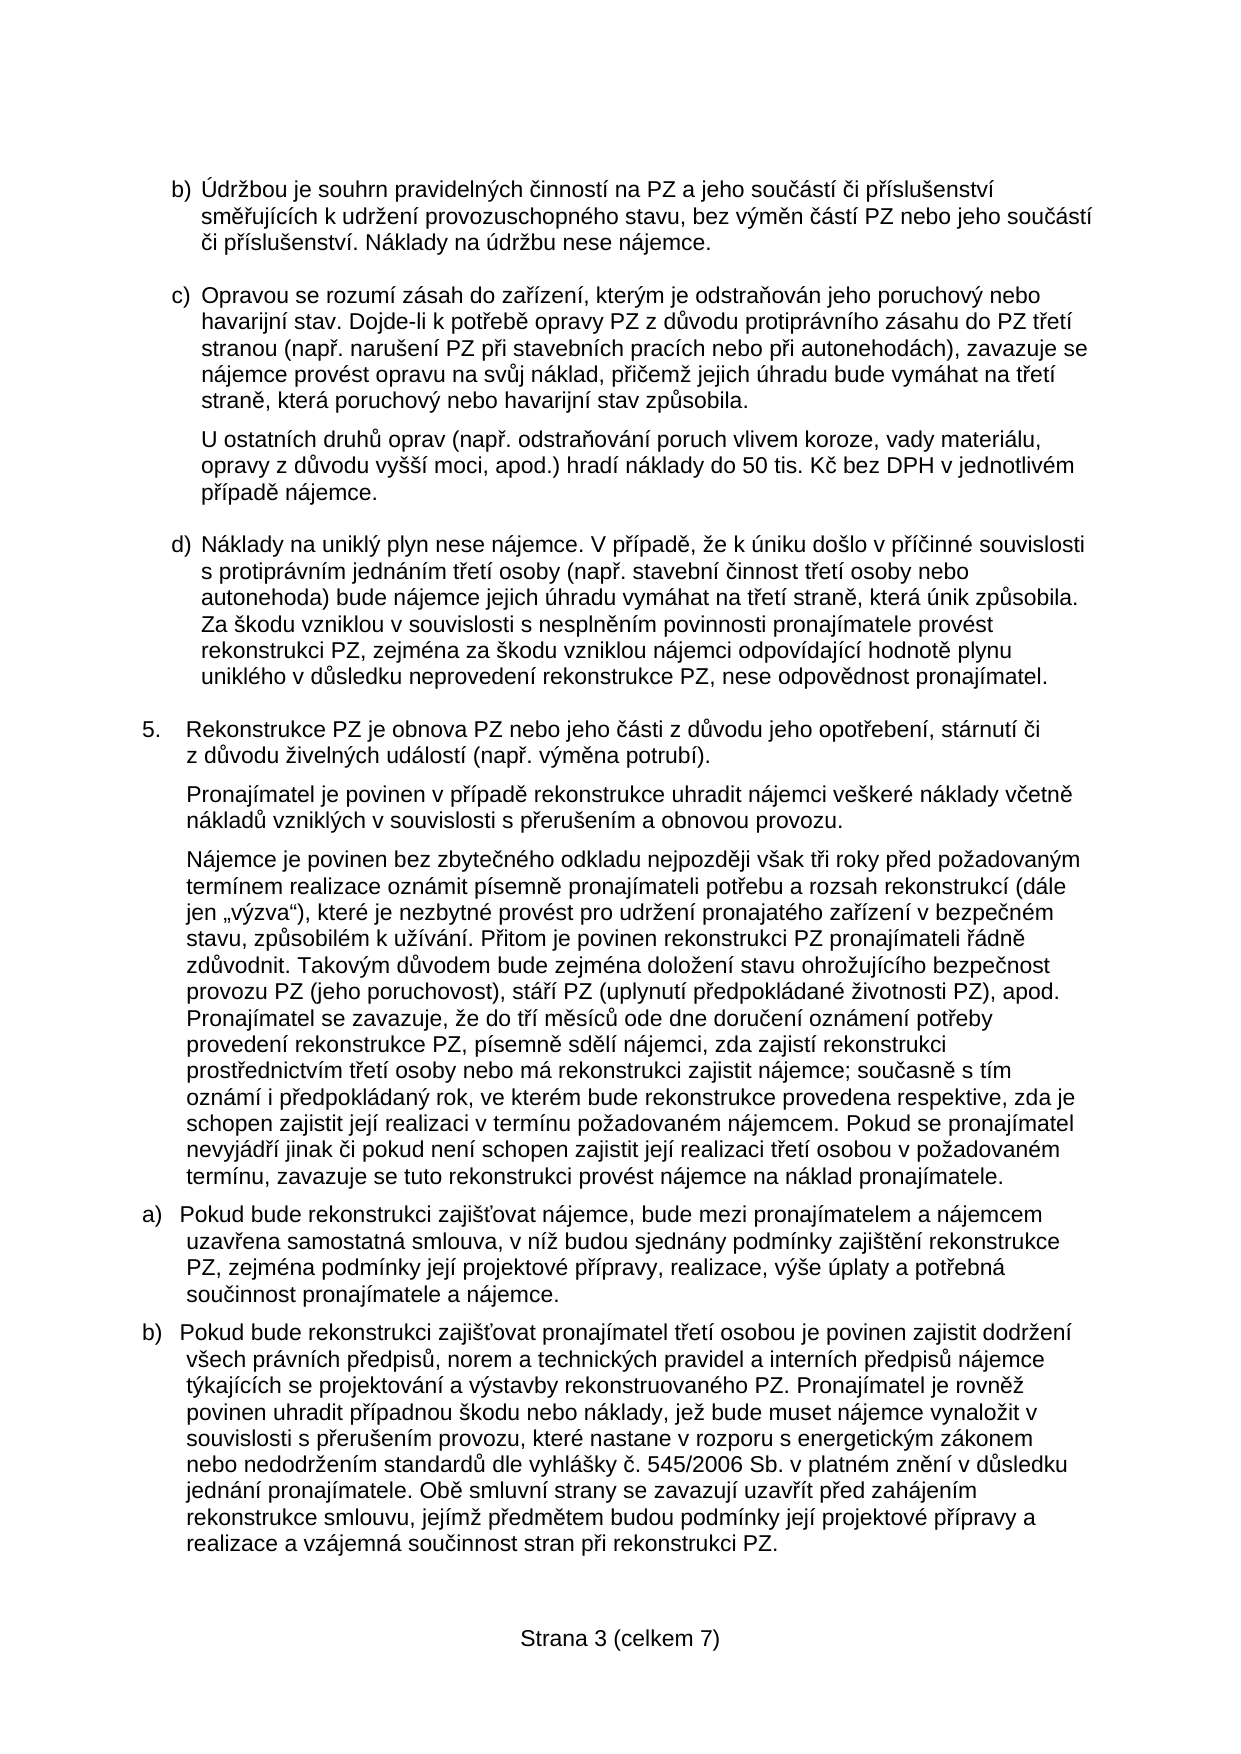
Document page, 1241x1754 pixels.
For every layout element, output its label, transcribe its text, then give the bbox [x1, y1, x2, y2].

list Náklady na uniklý plyn nese nájemce. V případě, že k úniku došlo v příčinné souvislosti s protiprávním jednáním třetí osoby (např. stavební činnost třetí osoby nebo autonehoda) bude nájemce jejich úhradu vymáhat na třetí straně, která únik způsobila. Za škodu vzniklou v souvislosti s nesplněním povinnosti pronajímatele provést rekonstrukci PZ, zejména za škodu vzniklou nájemci odpovídající hodnotě plynu uniklého v důsledku neprovedení rekonstrukce PZ, nese odpovědnost pronajímatel. [171, 531, 1098, 689]
text U ostatních druhů oprav (např. odstraňování poruch vlivem koroze, vady materiálu, opravy z důvodu vyšší moci, apod.) hradí náklady do 50 tis. Kč bez DPH v jednotlivém případě nájemce. [201, 426, 1098, 505]
list Nájemce je povinen bez zbytečného odkladu nejpozději však tři roky před požadovaným termínem realizace oznámit písemně pronajímateli potřebu a rozsah rekonstrukcí (dále jen „výzva“), které je nezbytné provést pro udržení pronajatého zařízení v bezpečném stavu, způsobilém k užívání. Přitom je povinen rekonstrukci PZ pronajímateli řádně zdůvodnit. Takovým důvodem bude zejména doložení stavu ohrožujícího bezpečnost provozu PZ (jeho poruchovost), stáří PZ (uplynutí předpokládané životnosti PZ), apod. Pronajímatel se zavazuje, že do tří měsíců ode dne doručení oznámení potřeby provedení rekonstrukce PZ, písemně sdělí nájemci, zda zajistí rekonstrukci prostřednictvím třetí osoby nebo má rekonstrukci zajistit nájemce; současně s tím oznámí i předpokládaný rok, ve kterém bude rekonstrukce provedena respektive, zda je schopen zajistit její realizaci v termínu požadovaném nájemcem. Pokud se pronajímatel nevyjádří jinak či pokud není schopen zajistit její realizaci třetí osobou v požadovaném termínu, zavazuje se tuto rekonstrukci provést nájemce na náklad pronajímatele. [186, 846, 1081, 1189]
list Rekonstrukce PZ je obnova PZ nebo jeho části z důvodu jeho opotřebení, stárnutí či z důvodu živelných událostí (např. výměna potrubí). [142, 716, 1098, 769]
list Pokud bude rekonstrukci zajišťovat pronajímatel třetí osobou je povinen zajistit dodržení všech právních předpisů, norem a technických pravidel a interních předpisů nájemce týkajících se projektování a výstavby rekonstruovaného PZ. Pronajímatel je rovněž povinen uhradit případnou škodu nebo náklady, jež bude muset nájemce vynaložit v souvislosti s přerušením provozu, které nastane v rozporu s energetickým zákonem nebo nedodržením standardů dle vyhlášky č. 545/2006 Sb. v platném znění v důsledku jednání pronajímatele. Obě smluvní strany se zavazují uzavřít před zahájením rekonstrukce smlouvu, jejímž předmětem budou podmínky její projektové přípravy a realizace a vzájemná součinnost stran při rekonstrukci PZ. [142, 1319, 1081, 1557]
list Pronajímatel je povinen v případě rekonstrukce uhradit nájemci veškeré náklady včetně nákladů vzniklých v souvislosti s přerušením a obnovou provozu. [186, 781, 1081, 834]
list Opravou se rozumí zásah do zařízení, kterým je odstraňován jeho poruchový nebo havarijní stav. Dojde-li k potřebě opravy PZ z důvodu protiprávního zásahu do PZ třetí stranou (např. narušení PZ při stavebních pracích nebo při autonehodách), zavazuje se nájemce provést opravu na svůj náklad, přičemž jejich úhradu bude vymáhat na třetí straně, která poruchový nebo havarijní stav způsobila. [171, 282, 1098, 413]
list Údržbou je souhrn pravidelných činností na PZ a jeho součástí či příslušenství směřujících k udržení provozuschopného stavu, bez výměn částí PZ nebo jeho součástí či příslušenství. Náklady na údržbu nese nájemce. [171, 176, 1098, 255]
list Pokud bude rekonstrukci zajišťovat nájemce, bude mezi pronajímatelem a nájemcem uzavřena samostatná smlouva, v níž budou sjednány podmínky zajištění rekonstrukce PZ, zejména podmínky její projektové přípravy, realizace, výše úplaty a potřebná součinnost pronajímatele a nájemce. [142, 1201, 1081, 1307]
